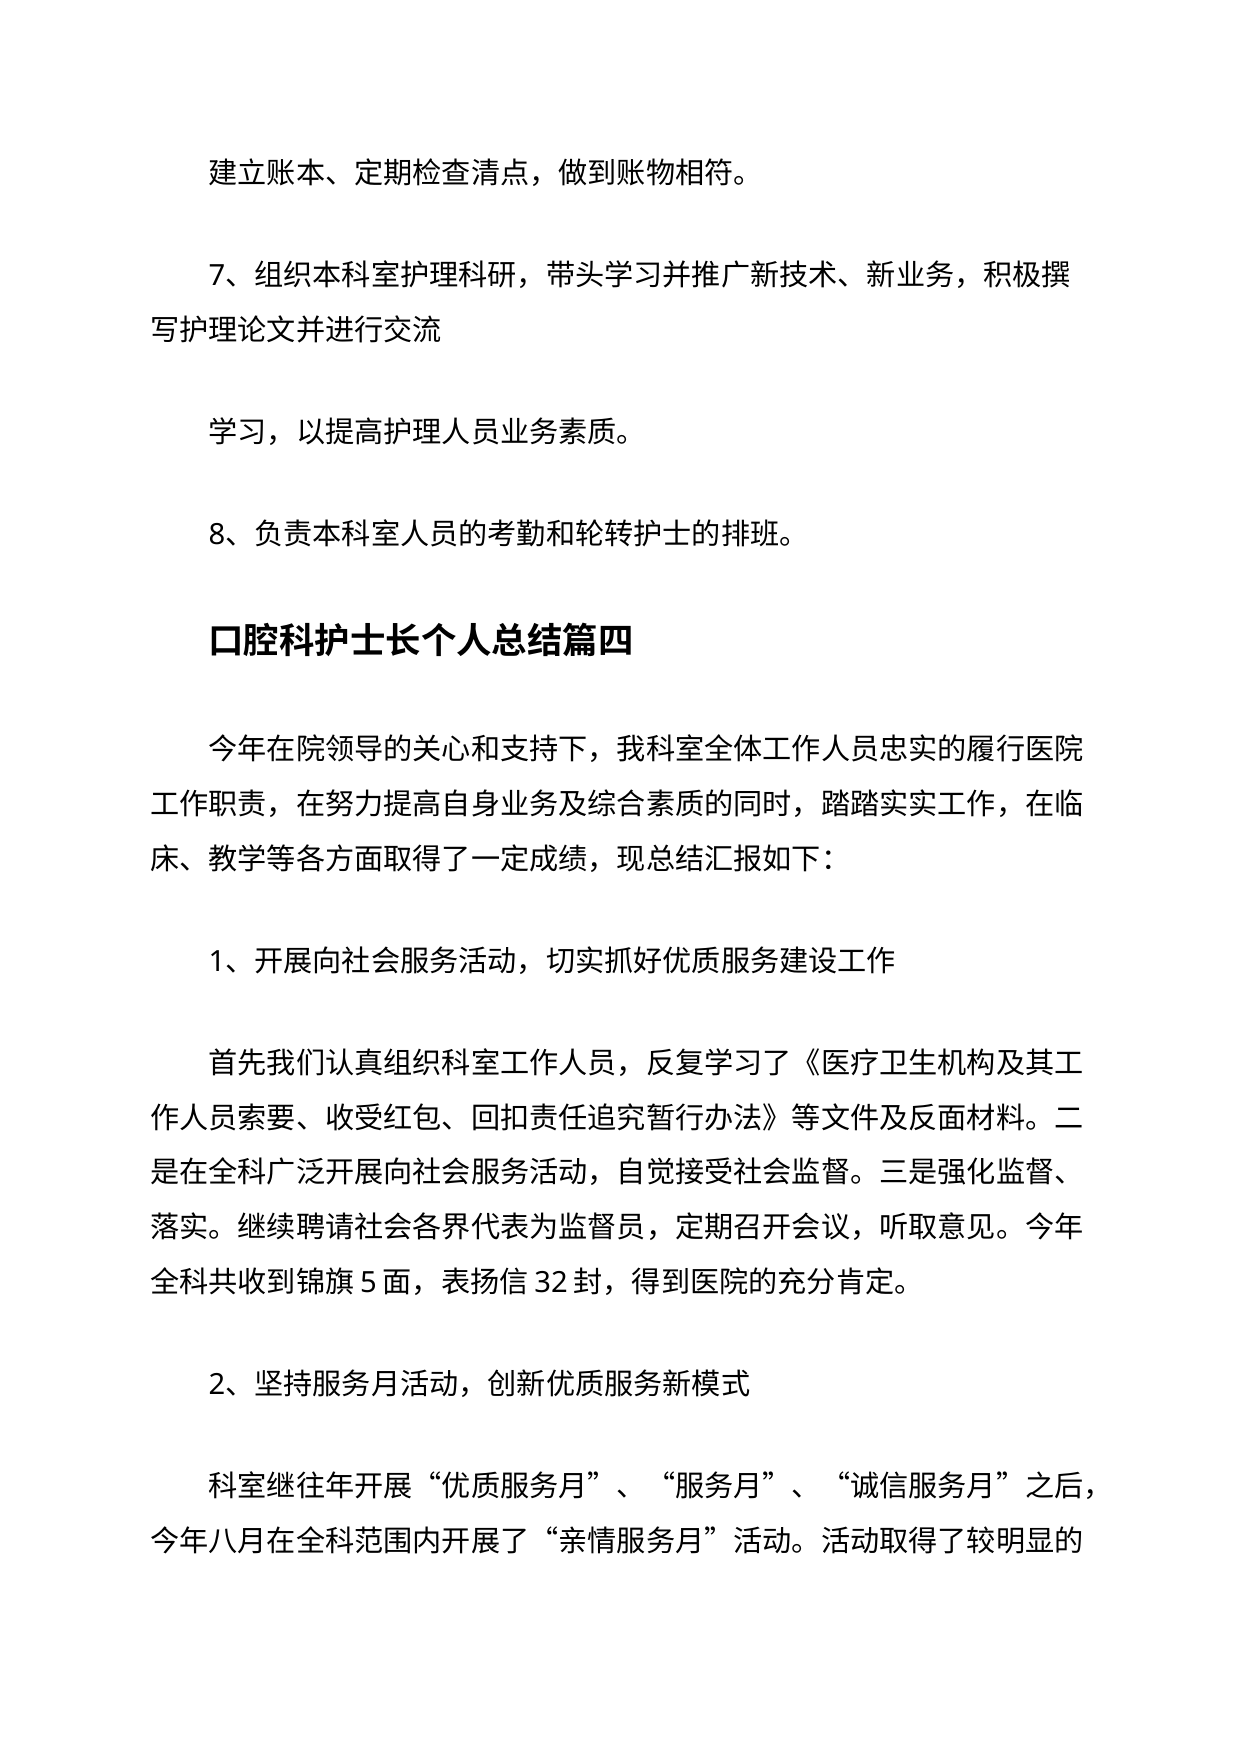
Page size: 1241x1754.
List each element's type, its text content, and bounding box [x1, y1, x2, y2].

text 2、坚持服务月活动，创新优质服务新模式 [150, 1361, 1090, 1403]
text 今年在院领导的关心和支持下，我科室全体工作人员忠实的履行医院工作职责，在努力提高自身业务及综合素质的同时，踏踏实实工作，在临床、教学等各方面取得了一定成绩，现总结汇报如下： [150, 726, 1090, 878]
text 口腔科护士长个人总结篇四 [150, 612, 1090, 663]
text 1、开展向社会服务活动，切实抓好优质服务建设工作 [150, 937, 1090, 980]
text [150, 1463, 1090, 1560]
text 8、负责本科室人员的考勤和轮转护士的排班。 [150, 510, 1090, 553]
text 建立账本、定期检查清点，做到账物相符。 [150, 150, 1090, 192]
text 7、组织本科室护理科研，带头学习并推广新技术、新业务，积极撰写护理论文并进行交流 [150, 252, 1090, 349]
text 学习，以提高护理人员业务素质。 [150, 408, 1090, 451]
text 首先我们认真组织科室工作人员，反复学习了《医疗卫生机构及其工作人员索要、收受红包、回扣责任追究暂行办法》等文件及反面材料。二是在全科广泛开展向社会服务活动，自觉接受社会监督。三是强化监督、落实。继续聘请社会各界代表为监督员，定期召开会议，听取意见。今年全科共收到锦旗5面，表扬信32封，得到医院的充分肯定。 [150, 1039, 1090, 1301]
